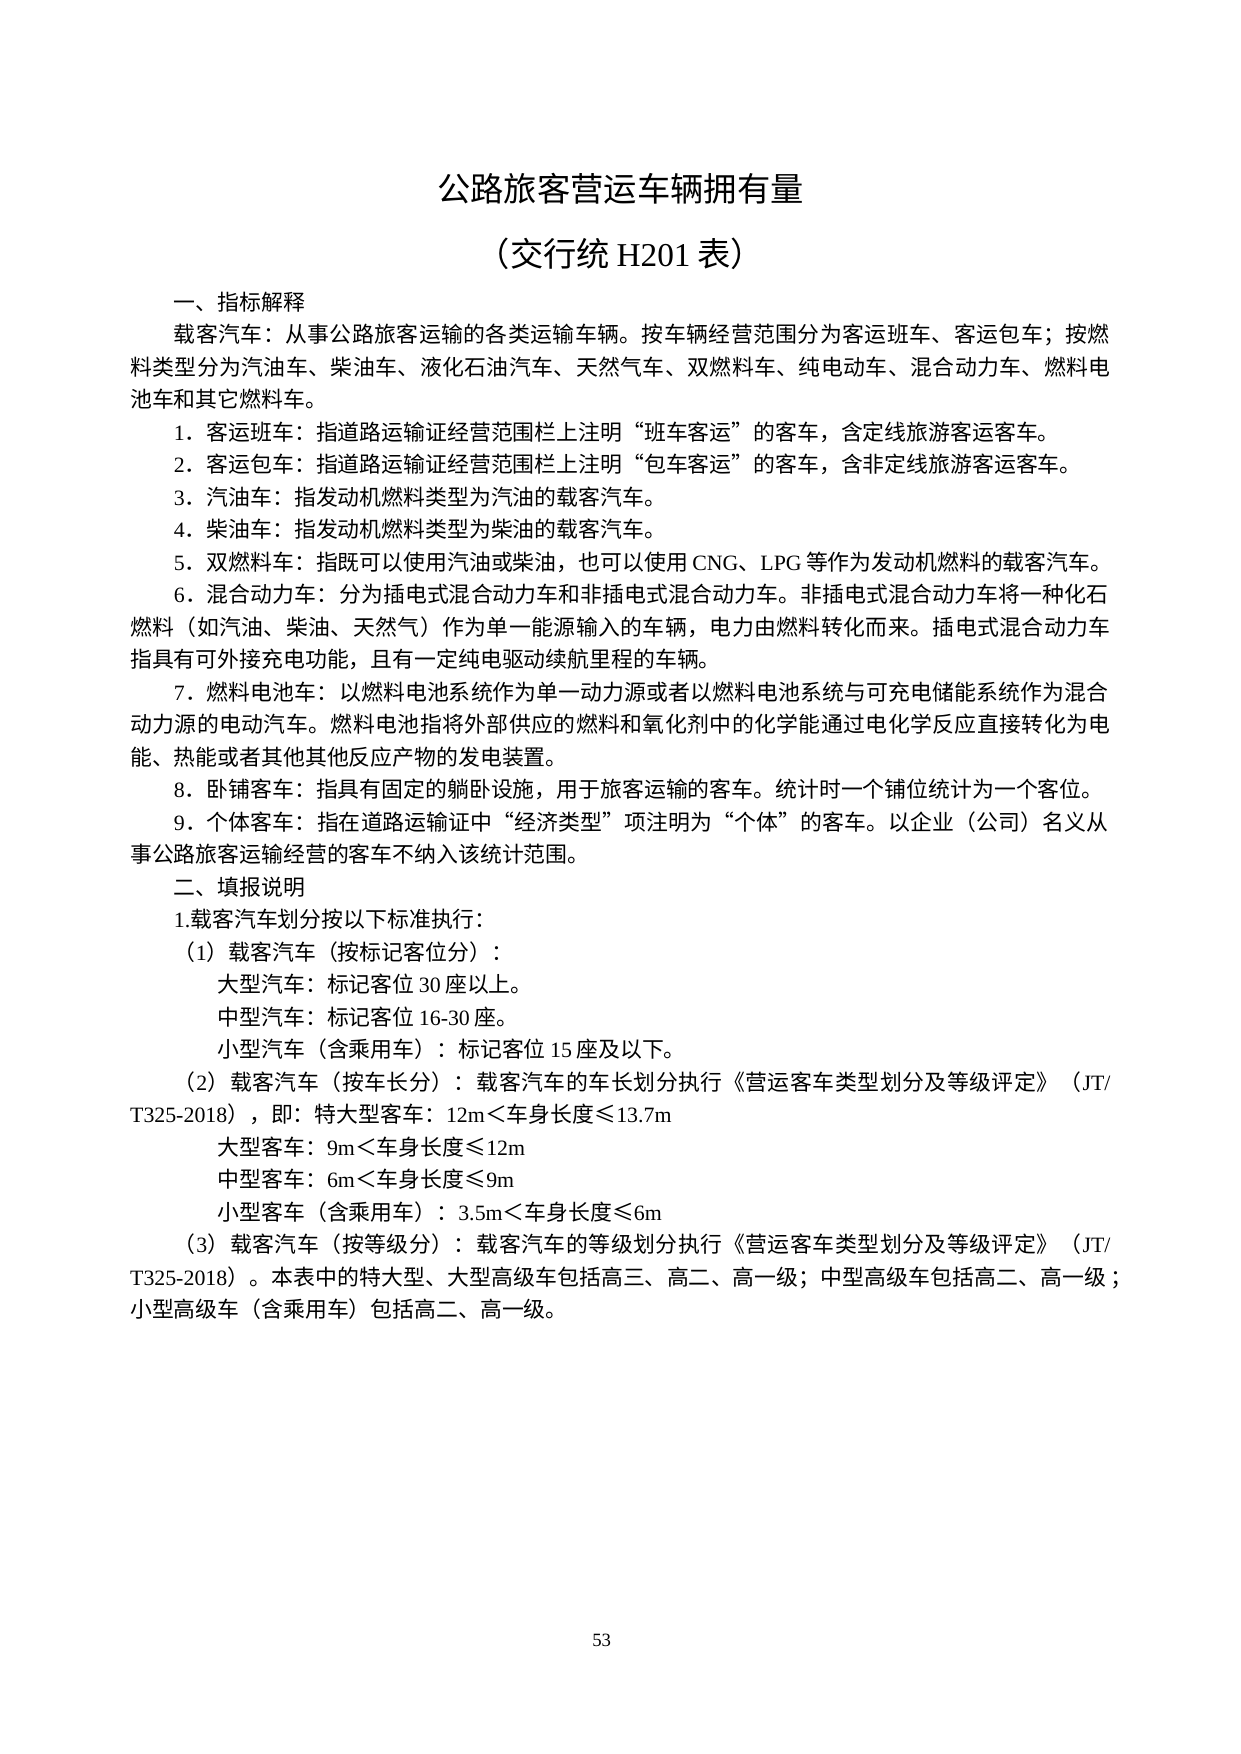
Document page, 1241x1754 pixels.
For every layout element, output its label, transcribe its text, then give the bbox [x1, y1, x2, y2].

text 大型客车：9m＜车身长度≤12m [130, 1129, 1110, 1162]
text 6．混合动力车：分为插电式混合动力车和非插电式混合动力车。非插电式混合动力车将一种化石燃料（如汽油、柴油、天然气）作为单一能源输入的车辆，电力由燃料转化而来。插电式混合动力车指具有可外接充电功能，且有一定纯电驱动续航里程的车辆。 [130, 577, 1110, 674]
text 载客汽车：从事公路旅客运输的各类运输车辆。按车辆经营范围分为客运班车、客运包车；按燃料类型分为汽油车、柴油车、液化石油汽车、天然气车、双燃料车、纯电动车、混合动力车、燃料电池车和其它燃料车。 [130, 317, 1110, 414]
text 一、指标解释 [130, 284, 1110, 317]
text 小型客车（含乘用车）：3.5m＜车身长度≤6m [130, 1194, 1110, 1227]
text 4．柴油车：指发动机燃料类型为柴油的载客汽车。 [130, 512, 1110, 544]
text 大型汽车：标记客位30座以上。 [130, 967, 1110, 999]
text （交行统H201表） [130, 219, 1110, 284]
text 8．卧铺客车：指具有固定的躺卧设施，用于旅客运输的客车。统计时一个铺位统计为一个客位。 [130, 772, 1110, 804]
subtitle 公路旅客营运车辆拥有量 [130, 154, 1110, 219]
text 7．燃料电池车：以燃料电池系统作为单一动力源或者以燃料电池系统与可充电储能系统作为混合动力源的电动汽车。燃料电池指将外部供应的燃料和氧化剂中的化学能通过电化学反应直接转化为电能、热能或者其他其他反应产物的发电装置。 [130, 674, 1110, 772]
text （1）载客汽车（按标记客位分）： [130, 934, 1110, 967]
text 1.载客汽车划分按以下标准执行： [130, 902, 1110, 934]
text 二、填报说明 [130, 869, 1110, 902]
text 中型汽车：标记客位16-30座。 [130, 999, 1110, 1032]
text 3．汽油车：指发动机燃料类型为汽油的载客汽车。 [130, 479, 1110, 512]
text （3）载客汽车（按等级分）：载客汽车的等级划分执行《营运客车类型划分及等级评定》（JT/T325-2018）。本表中的特大型、大型高级车包括高三、高二、高一级；中型高级车包括高二、高一级；小型高级车（含乘用车）包括高二、高一级。 [130, 1227, 1110, 1324]
text 1．客运班车：指道路运输证经营范围栏上注明“班车客运”的客车，含定线旅游客运客车。 [130, 414, 1110, 447]
text （2）载客汽车（按车长分）：载客汽车的车长划分执行《营运客车类型划分及等级评定》（JT/T325-2018），即：特大型客车：12m＜车身长度≤13.7m [130, 1064, 1110, 1129]
text 5．双燃料车：指既可以使用汽油或柴油，也可以使用CNG、LPG等作为发动机燃料的载客汽车。 [130, 544, 1110, 577]
text 中型客车：6m＜车身长度≤9m [130, 1162, 1110, 1194]
text 9．个体客车：指在道路运输证中“经济类型”项注明为“个体”的客车。以企业（公司）名义从事公路旅客运输经营的客车不纳入该统计范围。 [130, 804, 1110, 869]
text 2．客运包车：指道路运输证经营范围栏上注明“包车客运”的客车，含非定线旅游客运客车。 [130, 447, 1110, 479]
text 小型汽车（含乘用车）：标记客位15座及以下。 [130, 1032, 1110, 1064]
